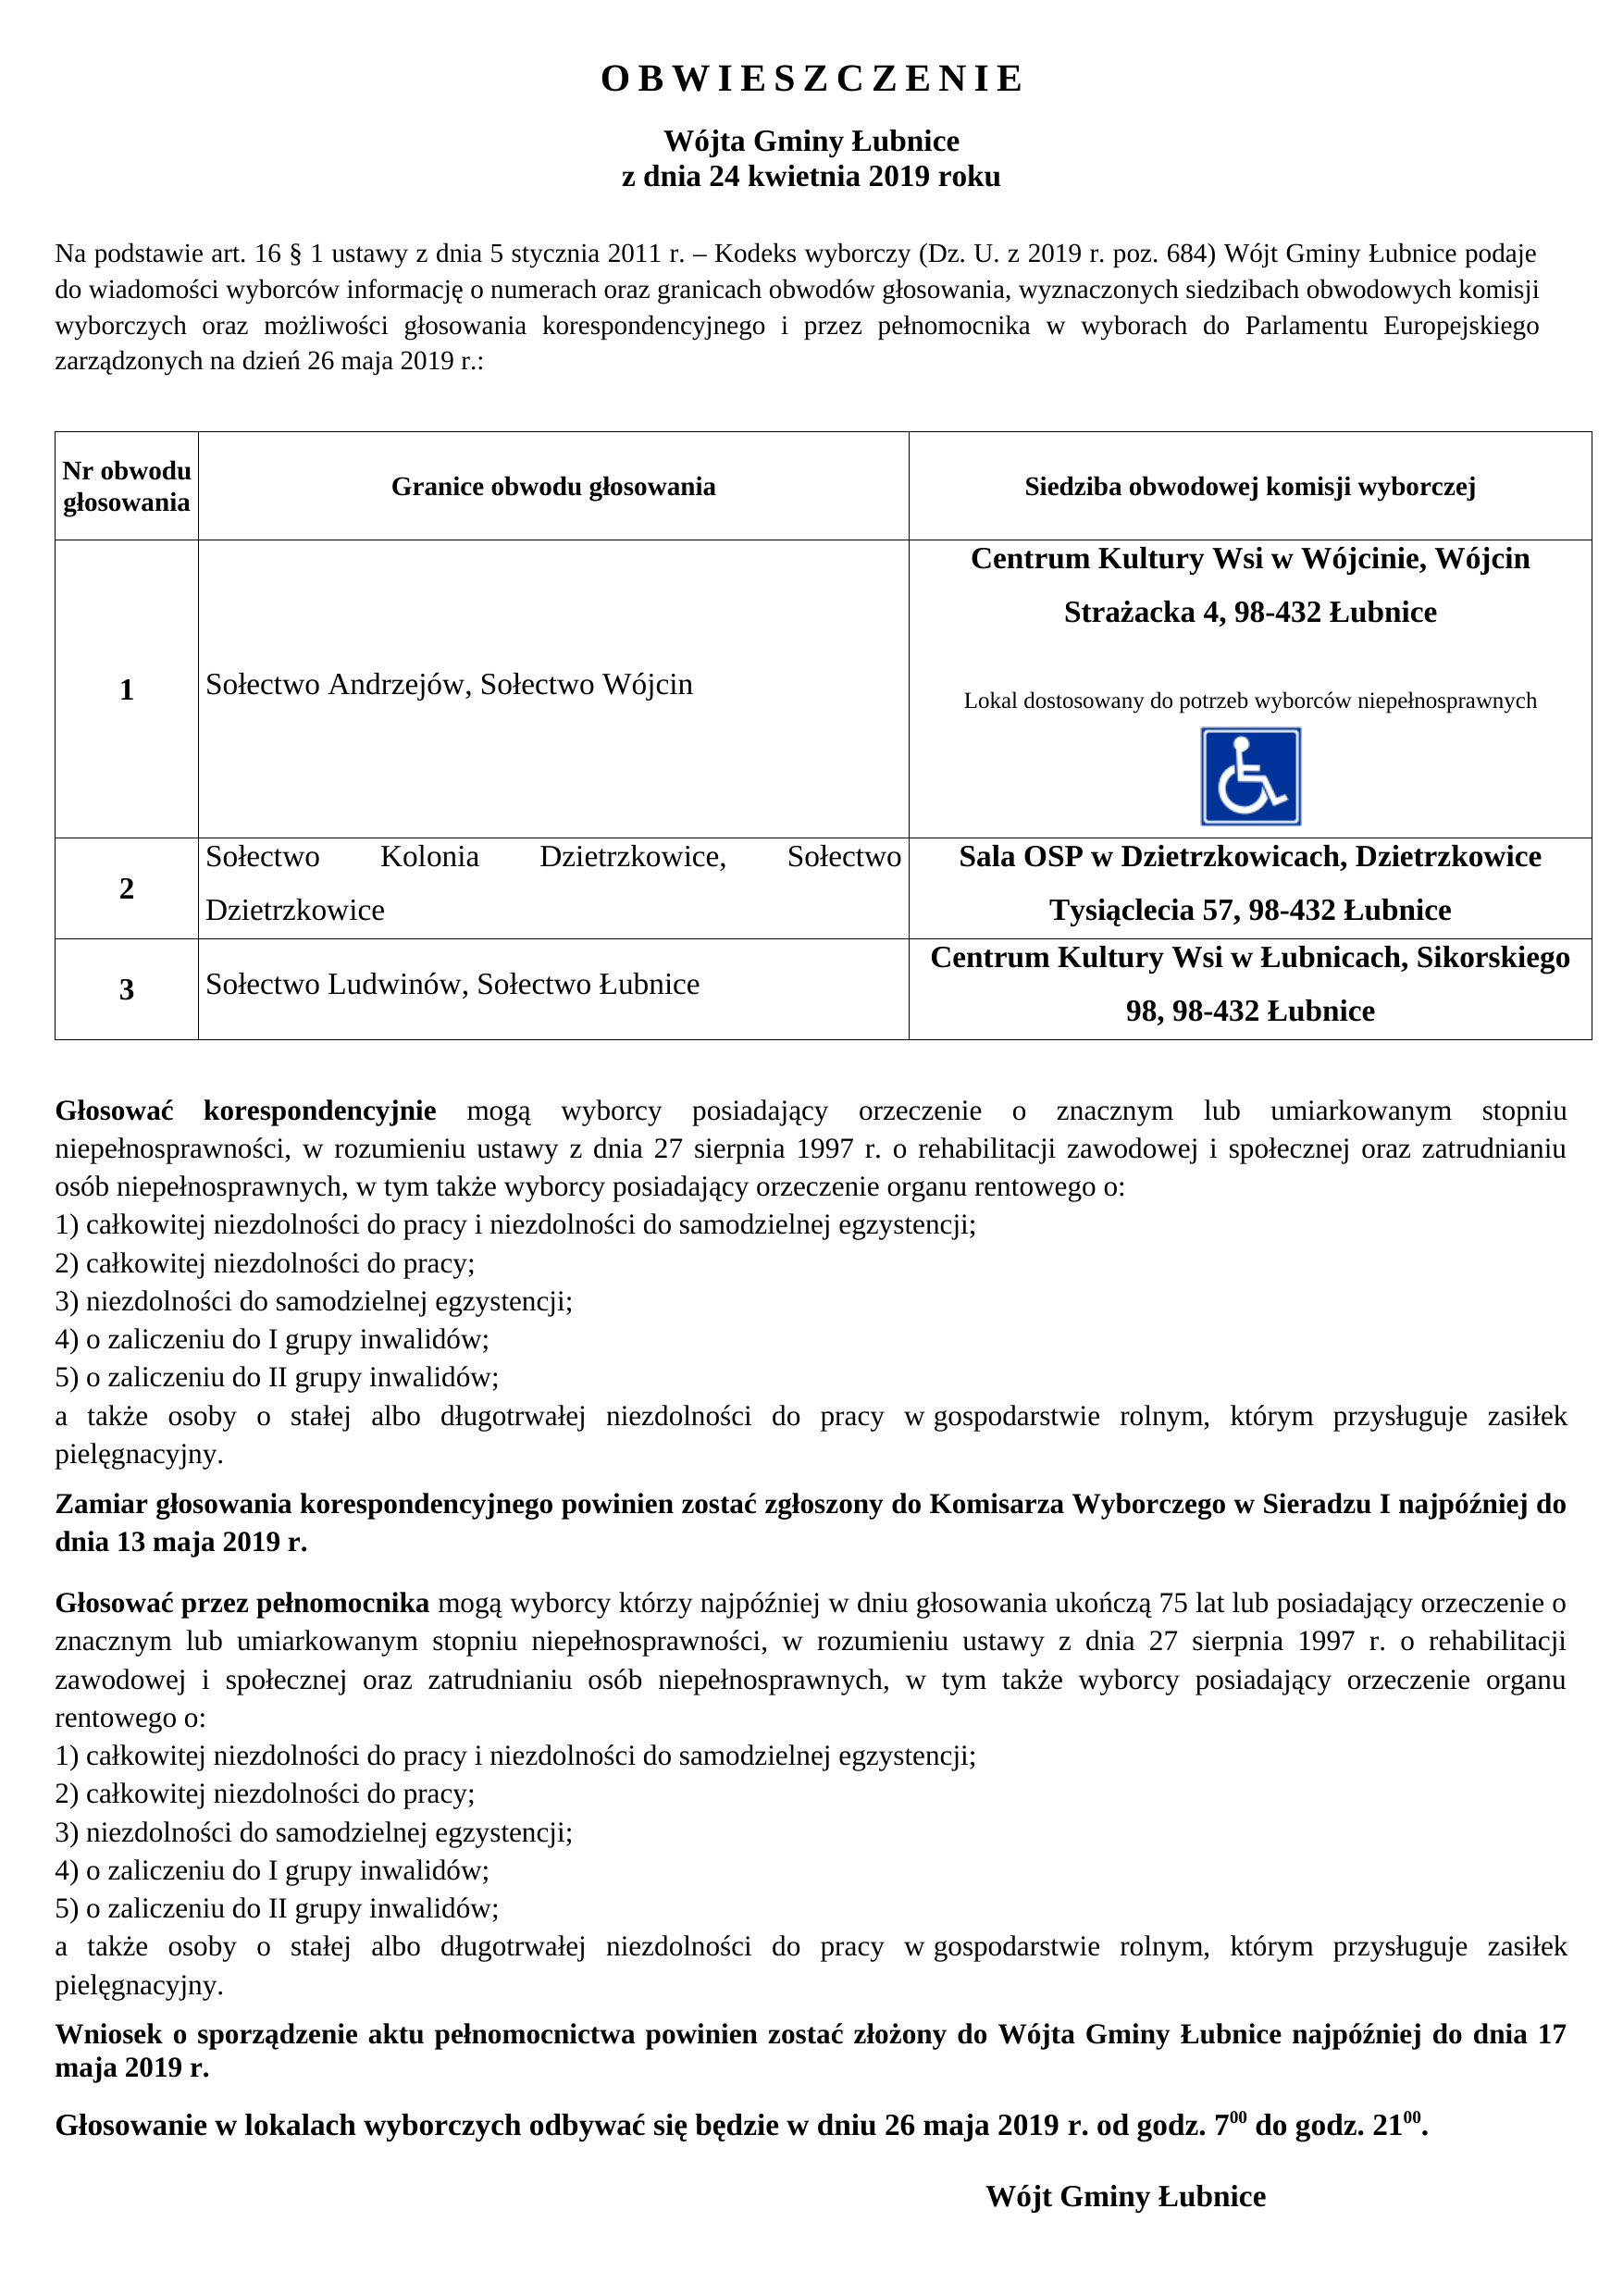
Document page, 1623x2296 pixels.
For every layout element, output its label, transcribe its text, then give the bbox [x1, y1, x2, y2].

text a także osoby о stałej albo długotrwałej niezdolności do pracy w gospodarstwie rolnym, którym przysługuje zasiłek pielęgnacyjny. [55, 1398, 1568, 1470]
table_header Nr obwodu głosowania [56, 432, 198, 540]
table_cell 1 [56, 540, 198, 838]
table_cell 2 [56, 838, 198, 937]
table_cell Centrum Kultury Wsi w Wójcinie, Wójcin Strażacka 4, 98-432 Łubnice Lokal dostosowany do potrzeb wyborców niepełnosprawnych [910, 540, 1592, 838]
table_cell Sołectwo Kolonia Dzietrzkowice, Sołectwo Dzietrzkowice [199, 838, 909, 937]
table_header Siedziba obwodowej komisji wyborczej [910, 432, 1592, 540]
text 2) całkowitej niezdolności do pracy; [55, 1246, 1568, 1279]
text 1) całkowitej niezdolności do pracy i niezdolności do samodzielnej egzystencji; [55, 1738, 1568, 1771]
text Wójta Gminy Łubnice [55, 122, 1568, 157]
subtitle OBWIESZCZENIE [55, 55, 1568, 99]
text Zamiar głosowania korespondencyjnego powinien zostać zgłoszony do Komisarza Wyborczego w Sieradzu I najpóźniej do dnia 13 maja 2019 r. [55, 1486, 1568, 1558]
text Głosować korespondencyjnie mogą wyborcy posiadający orzeczenie o znacznym lub umiarkowanym stopniu niepełnosprawności, w rozumieniu ustawy z dnia 27 sierpnia 1997 r. o rehabilitacji zawodowej i społecznej oraz zatrudnianiu osób niepełnosprawnych, w tym także wyborcy posiadający orzeczenie organu rentowego o: [55, 1093, 1568, 1202]
text 1) całkowitej niezdolności do pracy i niezdolności do samodzielnej egzystencji; [55, 1208, 1568, 1241]
text Głosować przez pełnomocnika mogą wyborcy którzy najpóźniej w dniu głosowania ukończą 75 lat lub posiadający orzeczenie o znacznym lub umiarkowanym stopniu niepełnosprawności, w rozumieniu ustawy z dnia 27 sierpnia 1997 r. o rehabilitacji zawodowej i społecznej oraz zatrudnianiu osób niepełnosprawnych, w tym także wyborcy posiadający orzeczenie organu rentowego o: [55, 1585, 1568, 1733]
text 4) o zaliczeniu do I grupy inwalidów; [55, 1853, 1568, 1886]
text 3) niezdolności do samodzielnej egzystencji; [55, 1284, 1568, 1317]
table_cell Sołectwo Andrzejów, Sołectwo Wójcin [199, 540, 909, 838]
text Wniosek o sporządzenie aktu pełnomocnictwa powinien zostać złożony do Wójta Gminy Łubnice najpóźniej do dnia 17 maja 2019 r. [55, 2017, 1568, 2084]
text 4) o zaliczeniu do I grupy inwalidów; [55, 1322, 1568, 1355]
text 2) całkowitej niezdolności do pracy; [55, 1777, 1568, 1810]
text a także osoby о stałej albo długotrwałej niezdolności do pracy w gospodarstwie rolnym, którym przysługuje zasiłek pielęgnacyjny. [55, 1930, 1568, 2001]
table_cell Sala OSP w Dzietrzkowicach, Dzietrzkowice Tysiąclecia 57, 98-432 Łubnice [910, 838, 1592, 937]
table_header Granice obwodu głosowania [199, 432, 909, 540]
text 3) niezdolności do samodzielnej egzystencji; [55, 1815, 1568, 1848]
text Na podstawie art. 16 § 1 ustawy z dnia 5 stycznia 2011 r. – Kodeks wyborczy (Dz. U. z 2019 r. poz. 684) Wójt Gminy Łubnice podaje do wiadomości wyborców informację o numerach oraz granicach obwodów głosowania, wyznaczonych siedzibach obwodowych komisji wyborczych oraz możliwości głosowania korespondencyjnego i przez pełnomocnika w wyborach do Parlamentu Europejskiego zarządzonych na dzień 26 maja 2019 r.: [55, 238, 1541, 376]
table_cell 3 [56, 939, 198, 1038]
table_cell Centrum Kultury Wsi w Łubnicach, Sikorskiego 98, 98-432 Łubnice [910, 939, 1592, 1038]
text Wójt Gminy Łubnice [711, 2178, 1541, 2214]
text 5) o zaliczeniu do II grupy inwalidów; [55, 1360, 1568, 1394]
text z dnia 24 kwietnia 2019 roku [55, 157, 1568, 193]
table_cell Sołectwo Ludwinów, Sołectwo Łubnice [199, 939, 909, 1038]
text Głosowanie w lokalach wyborczych odbywać się będzie w dniu 26 maja 2019 r. od godz. 700 do godz. 2100. [55, 2107, 1568, 2142]
text 5) o zaliczeniu do II grupy inwalidów; [55, 1891, 1568, 1924]
